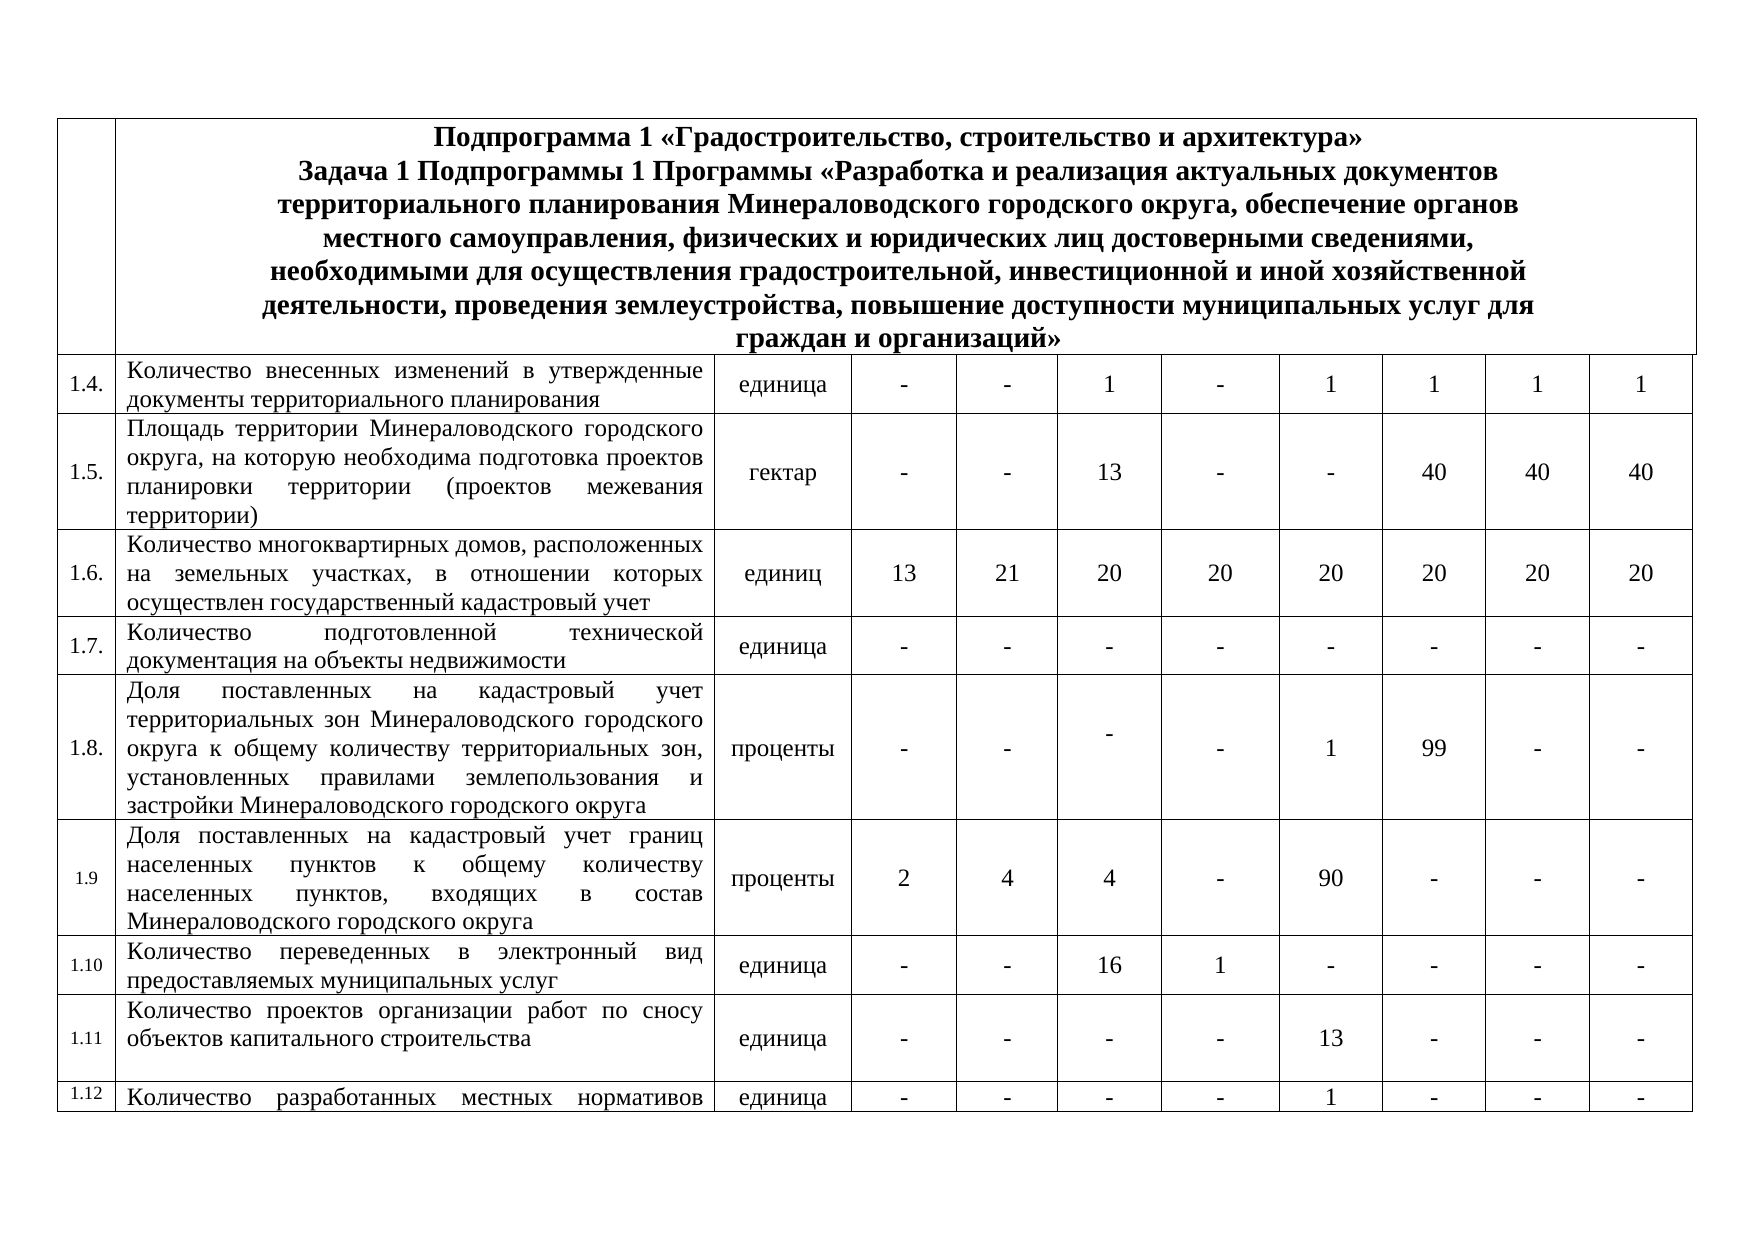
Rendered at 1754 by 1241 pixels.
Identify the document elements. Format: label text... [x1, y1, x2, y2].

table_cell 1.7. [58, 617, 115, 674]
table_cell - [957, 1082, 1057, 1111]
table_cell 1.8. [58, 675, 115, 819]
table_cell 1 [1280, 355, 1382, 412]
table_cell - [1590, 820, 1692, 935]
table_cell - [1486, 820, 1589, 935]
table_cell проценты [715, 820, 851, 935]
table_cell - [1280, 936, 1382, 994]
table_cell 20 [1383, 530, 1485, 616]
table_cell 2 [852, 820, 956, 935]
table_cell - [957, 355, 1057, 412]
table_cell Количество многоквартирных домов, расположенных на земельных участках, в отношении которых осуществлен государственный кадастровый учет [116, 530, 714, 616]
table_cell 20 [1162, 530, 1279, 616]
table_cell 1 [1058, 355, 1161, 412]
table_cell 1.10 [58, 936, 115, 994]
table_cell - [1058, 995, 1161, 1081]
table_cell 40 [1486, 414, 1589, 528]
table_cell 40 [1383, 414, 1485, 528]
table_cell Количество переведенных в электронный вид предоставляемых муниципальных услуг [116, 936, 714, 994]
table_cell - [1058, 617, 1161, 674]
table_cell Доля поставленных на кадастровый учет границ населенных пунктов к общему количеству населенных пунктов, входящих в состав Минераловодского городского округа [116, 820, 714, 935]
table_cell проценты [715, 675, 851, 819]
table_cell 16 [1058, 936, 1161, 994]
table_cell - [852, 617, 956, 674]
table_cell - [1162, 1082, 1279, 1111]
table_cell гектар [715, 414, 851, 528]
table_cell Количество подготовленной технической документация на объекты недвижимости [116, 617, 714, 674]
table_cell - [1486, 1082, 1589, 1111]
table_cell 21 [957, 530, 1057, 616]
table_cell - [1486, 675, 1589, 819]
table_cell 1.4. [58, 355, 115, 412]
table_cell 99 [1383, 675, 1485, 819]
table_cell [58, 119, 115, 354]
table_cell Площадь территории Минераловодского городского округа, на которую необходима подготовка проектов планировки территории (проектов межевания территории) [116, 414, 714, 528]
table_cell 20 [1280, 530, 1382, 616]
table_cell - [957, 936, 1057, 994]
table_cell 1.5. [58, 414, 115, 528]
table_cell - [1058, 675, 1161, 819]
table_cell - [852, 936, 956, 994]
table_cell Доля поставленных на кадастровый учет территориальных зон Минераловодского городского округа к общему количеству территориальных зон, установленных правилами землепользования и застройки Минераловодского городского округа [116, 675, 714, 819]
table_cell - [852, 1082, 956, 1111]
table_cell - [852, 355, 956, 412]
table_cell - [852, 414, 956, 528]
table_cell 1.11 [58, 995, 115, 1081]
table_cell 1.6. [58, 530, 115, 616]
table_cell 20 [1058, 530, 1161, 616]
table_cell - [1486, 936, 1589, 994]
table_cell - [1383, 1082, 1485, 1111]
table_cell Количество проектов организации работ по сносу объектов капитального строительства [116, 995, 714, 1081]
table_cell 13 [852, 530, 956, 616]
table_cell - [1162, 355, 1279, 412]
table_cell 1.9 [58, 820, 115, 935]
table_cell 1 [1162, 936, 1279, 994]
table_cell 1 [1280, 675, 1382, 819]
table_cell - [957, 414, 1057, 528]
table_cell - [1280, 617, 1382, 674]
table_cell единица [715, 995, 851, 1081]
table_cell 20 [1486, 530, 1589, 616]
table_cell 4 [957, 820, 1057, 935]
table_cell 20 [1590, 530, 1692, 616]
table_cell 1 [1280, 1082, 1382, 1111]
table_cell 13 [1058, 414, 1161, 528]
table_cell - [852, 995, 956, 1081]
table_cell 1.12 [58, 1082, 115, 1111]
table_cell - [1590, 995, 1692, 1081]
table_cell - [957, 675, 1057, 819]
table_cell единица [715, 355, 851, 412]
table_cell - [1486, 995, 1589, 1081]
table_cell - [1162, 675, 1279, 819]
table_cell - [1162, 617, 1279, 674]
table_cell - [957, 617, 1057, 674]
table_cell единица [715, 617, 851, 674]
table_cell - [1162, 414, 1279, 528]
table_cell - [1486, 617, 1589, 674]
table_cell - [1383, 617, 1485, 674]
table_cell - [1162, 995, 1279, 1081]
table_cell Подпрограмма 1 «Градостроительство, строительство и архитектура» Задача 1 Подпрограммы 1 Программы «Разработка и реализация актуальных документов территориального планирования Минераловодского городского округа, обеспечение органов местного самоуправления, физических и юридических лиц достоверными сведениями, необходимыми для осуществления градостроительной, инвестиционной и иной хозяйственной деятельности, проведения землеустройства, повышение доступности муниципальных услуг для граждан и организаций» [116, 119, 1696, 354]
table_cell единиц [715, 530, 851, 616]
table_cell - [1162, 820, 1279, 935]
table_cell - [1383, 820, 1485, 935]
table_cell - [1590, 936, 1692, 994]
table_cell - [1590, 617, 1692, 674]
table_cell - [957, 995, 1057, 1081]
table_cell 40 [1590, 414, 1692, 528]
table_cell 90 [1280, 820, 1382, 935]
table_cell 1 [1486, 355, 1589, 412]
table_cell Количество внесенных изменений в утвержденные документы территориального планирования [116, 355, 714, 412]
table_cell - [1058, 1082, 1161, 1111]
table_cell - [1590, 675, 1692, 819]
table_cell 13 [1280, 995, 1382, 1081]
table_cell - [1383, 936, 1485, 994]
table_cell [116, 1082, 714, 1111]
table_cell - [1280, 414, 1382, 528]
table_cell - [852, 675, 956, 819]
table_cell 1 [1590, 355, 1692, 412]
table_cell единица [715, 1082, 851, 1111]
table_cell единица [715, 936, 851, 994]
table_cell - [1383, 995, 1485, 1081]
table_cell - [1590, 1082, 1692, 1111]
table_cell 4 [1058, 820, 1161, 935]
table_cell 1 [1383, 355, 1485, 412]
